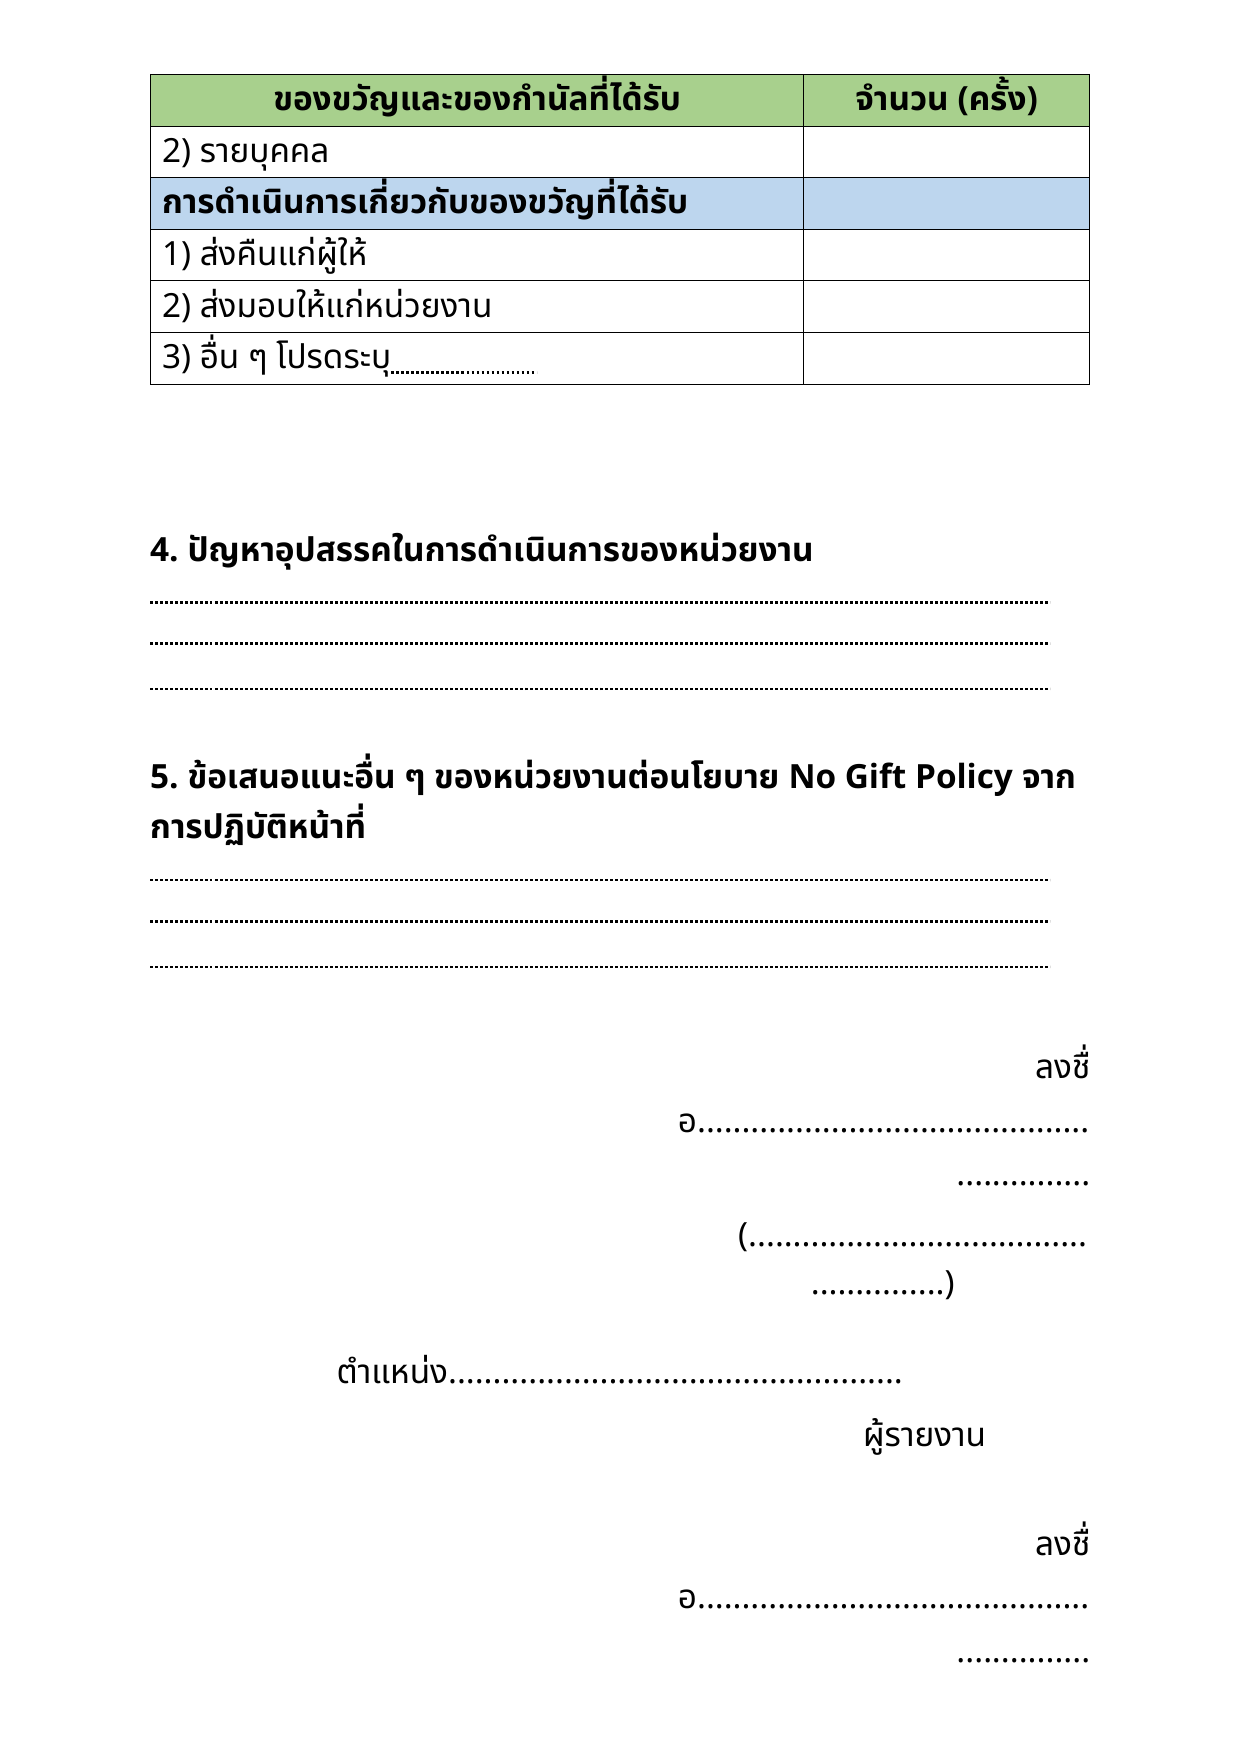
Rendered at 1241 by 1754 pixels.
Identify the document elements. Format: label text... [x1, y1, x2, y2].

table_cell 1) ส่งคืนแก่ผู้ให้ [151, 230, 803, 280]
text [675, 1211, 1090, 1304]
table_cell [804, 230, 1089, 280]
text ลงชื่อ........................................................... [675, 1043, 1090, 1195]
table_cell 3) อื่น ๆ โปรดระบุ [151, 333, 803, 384]
table_cell [804, 178, 1089, 229]
table_cell [804, 127, 1089, 177]
text 4. ปัญหาอุปสรรคในการดำเนินการของหน่วยงาน [150, 526, 1090, 576]
table_cell การดำเนินการเกี่ยวกับของขวัญที่ได้รับ [151, 178, 803, 229]
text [150, 1319, 1090, 1398]
table_cell [804, 333, 1089, 384]
text ลงชื่อ........................................................... [675, 1520, 1090, 1672]
table_cell 2) รายบุคคล [151, 127, 803, 177]
table_cell 2) ส่งมอบให้แก่หน่วยงาน [151, 281, 803, 332]
table_cell [804, 281, 1089, 332]
text 5. ข้อเสนอแนะอื่น ๆ ของหน่วยงานต่อนโยบาย No Gift Policy จากการปฏิบัติหน้าที่ [150, 753, 1090, 854]
table_header จำนวน (ครั้ง) [804, 75, 1089, 126]
table_header ของขวัญและของกำนัลที่ได้รับ [151, 75, 803, 126]
text ผู้รายงาน [750, 1411, 1090, 1461]
